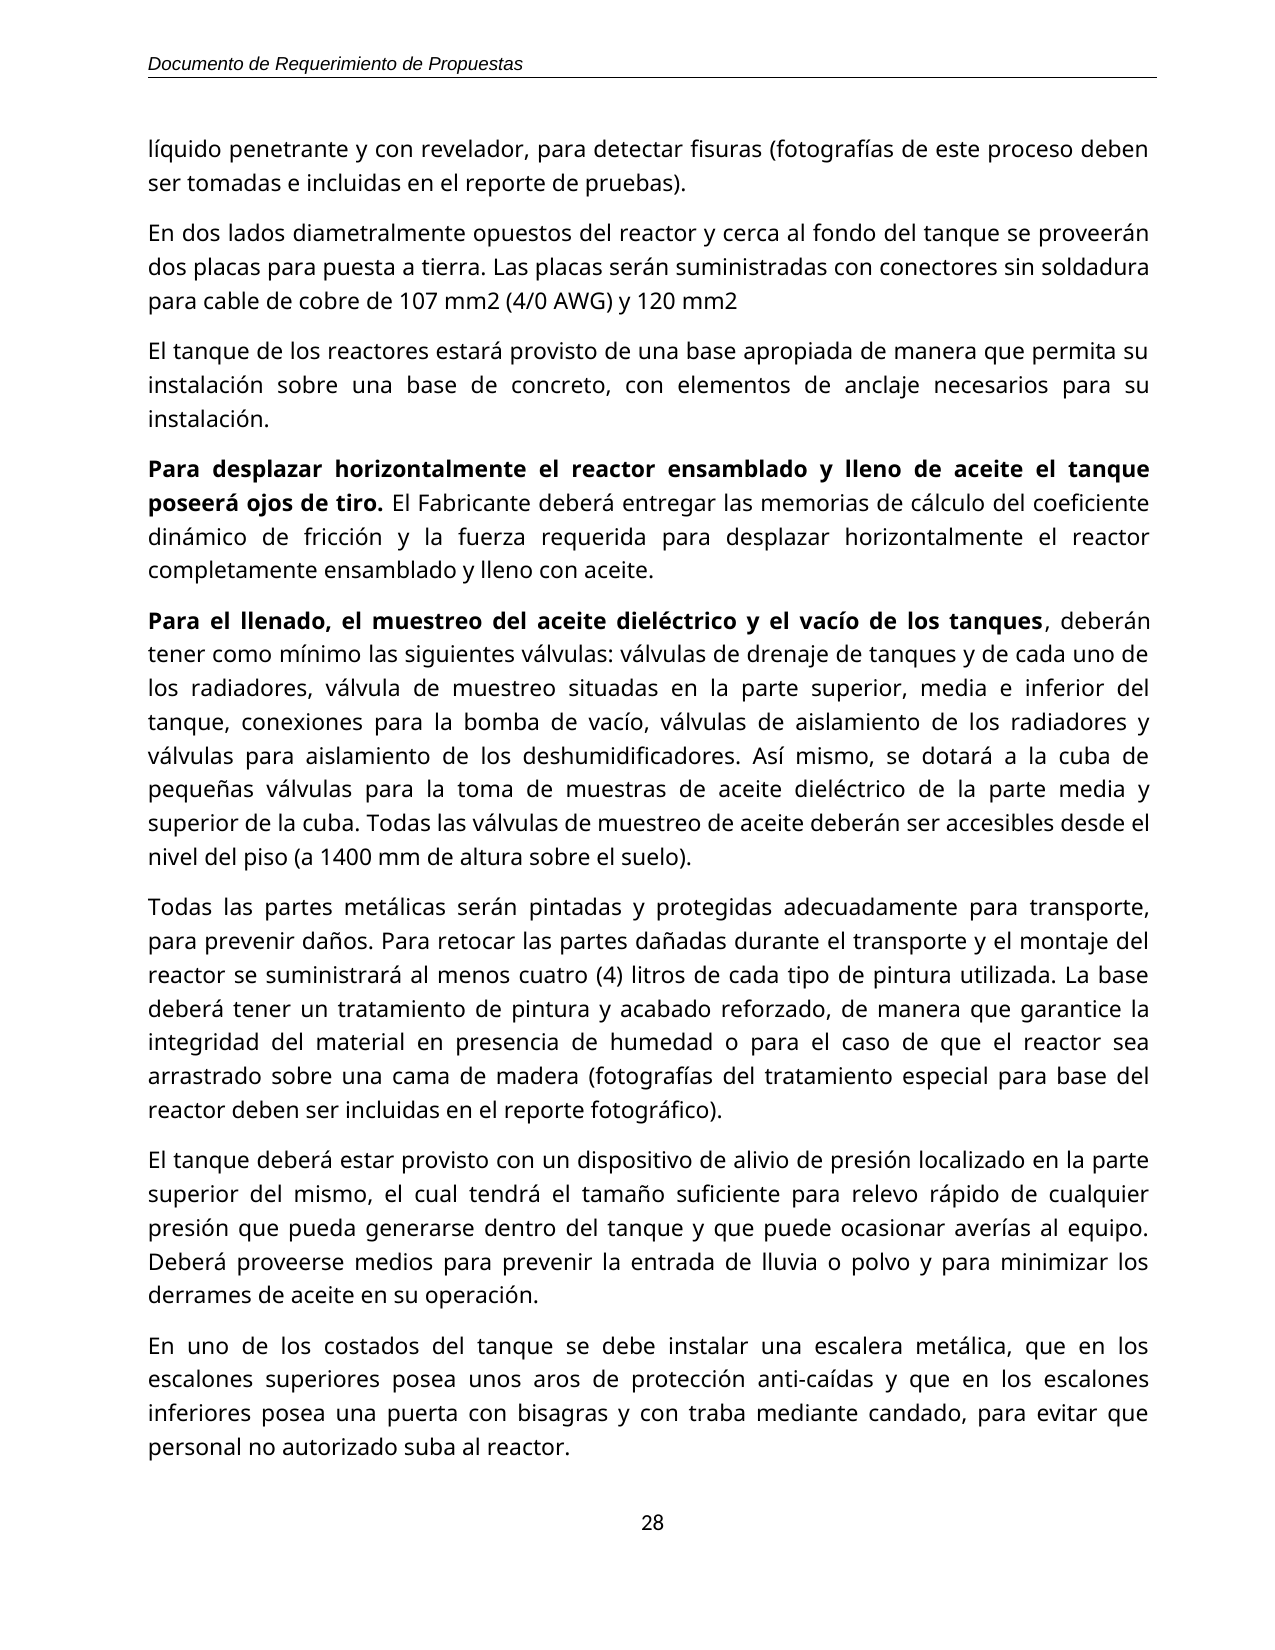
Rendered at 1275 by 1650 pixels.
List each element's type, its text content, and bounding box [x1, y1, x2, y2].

text Todas las partes metálicas serán pintadas y protegidas adecuadamente para transporte, para prevenir daños. Para retocar las partes dañadas durante el transporte y el montaje del reactor se suministrará al menos cuatro (4) litros de cada tipo de pintura utilizada. La base deberá tener un tratamiento de pintura y acabado reforzado, de manera que garantice la integridad del material en presencia de humedad o para el caso de que el reactor sea arrastrado sobre una cama de madera (fotografías del tratamiento especial para base del reactor deben ser incluidas en el reporte fotográfico). [148, 891, 1151, 1125]
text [148, 133, 1151, 198]
text Para desplazar horizontalmente el reactor ensamblado y lleno de aceite el tanque poseerá ojos de tiro. El Fabricante deberá entregar las memorias de cálculo del coeficiente dinámico de fricción y la fuerza requerida para desplazar horizontalmente el reactor completamente ensamblado y lleno con aceite. [148, 453, 1151, 585]
text En uno de los costados del tanque se debe instalar una escalera metálica, que en los escalones superiores posea unos aros de protección anti-caídas y que en los escalones inferiores posea una puerta con bisagras y con traba mediante candado, para evitar que personal no autorizado suba al reactor. [148, 1329, 1151, 1462]
text El tanque de los reactores estará provisto de una base apropiada de manera que permita su instalación sobre una base de concreto, con elementos de anclaje necesarios para su instalación. [148, 335, 1151, 434]
text Para el llenado, el muestreo del aceite dieléctrico y el vacío de los tanques, deberán tener como mínimo las siguientes válvulas: válvulas de drenaje de tanques y de cada uno de los radiadores, válvula de muestreo situadas en la parte superior, media e inferior del tanque, conexiones para la bomba de vacío, válvulas de aislamiento de los radiadores y válvulas para aislamiento de los deshumidificadores. Así mismo, se dotará a la cuba de pequeñas válvulas para la toma de muestras de aceite dieléctrico de la parte media y superior de la cuba. Todas las válvulas de muestreo de aceite deberán ser accesibles desde el nivel del piso (a 1400 mm de altura sobre el suelo). [148, 604, 1151, 872]
text En dos lados diametralmente opuestos del reactor y cerca al fondo del tanque se proveerán dos placas para puesta a tierra. Las placas serán suministradas con conectores sin soldadura para cable de cobre de 107 mm2 (4/0 AWG) y 120 mm2 [148, 217, 1151, 316]
text El tanque deberá estar provisto con un dispositivo de alivio de presión localizado en la parte superior del mismo, el cual tendrá el tamaño suficiente para relevo rápido de cualquier presión que pueda generarse dentro del tanque y que puede ocasionar averías al equipo. Deberá proveerse medios para prevenir la entrada de lluvia o polvo y para minimizar los derrames de aceite en su operación. [148, 1144, 1151, 1310]
